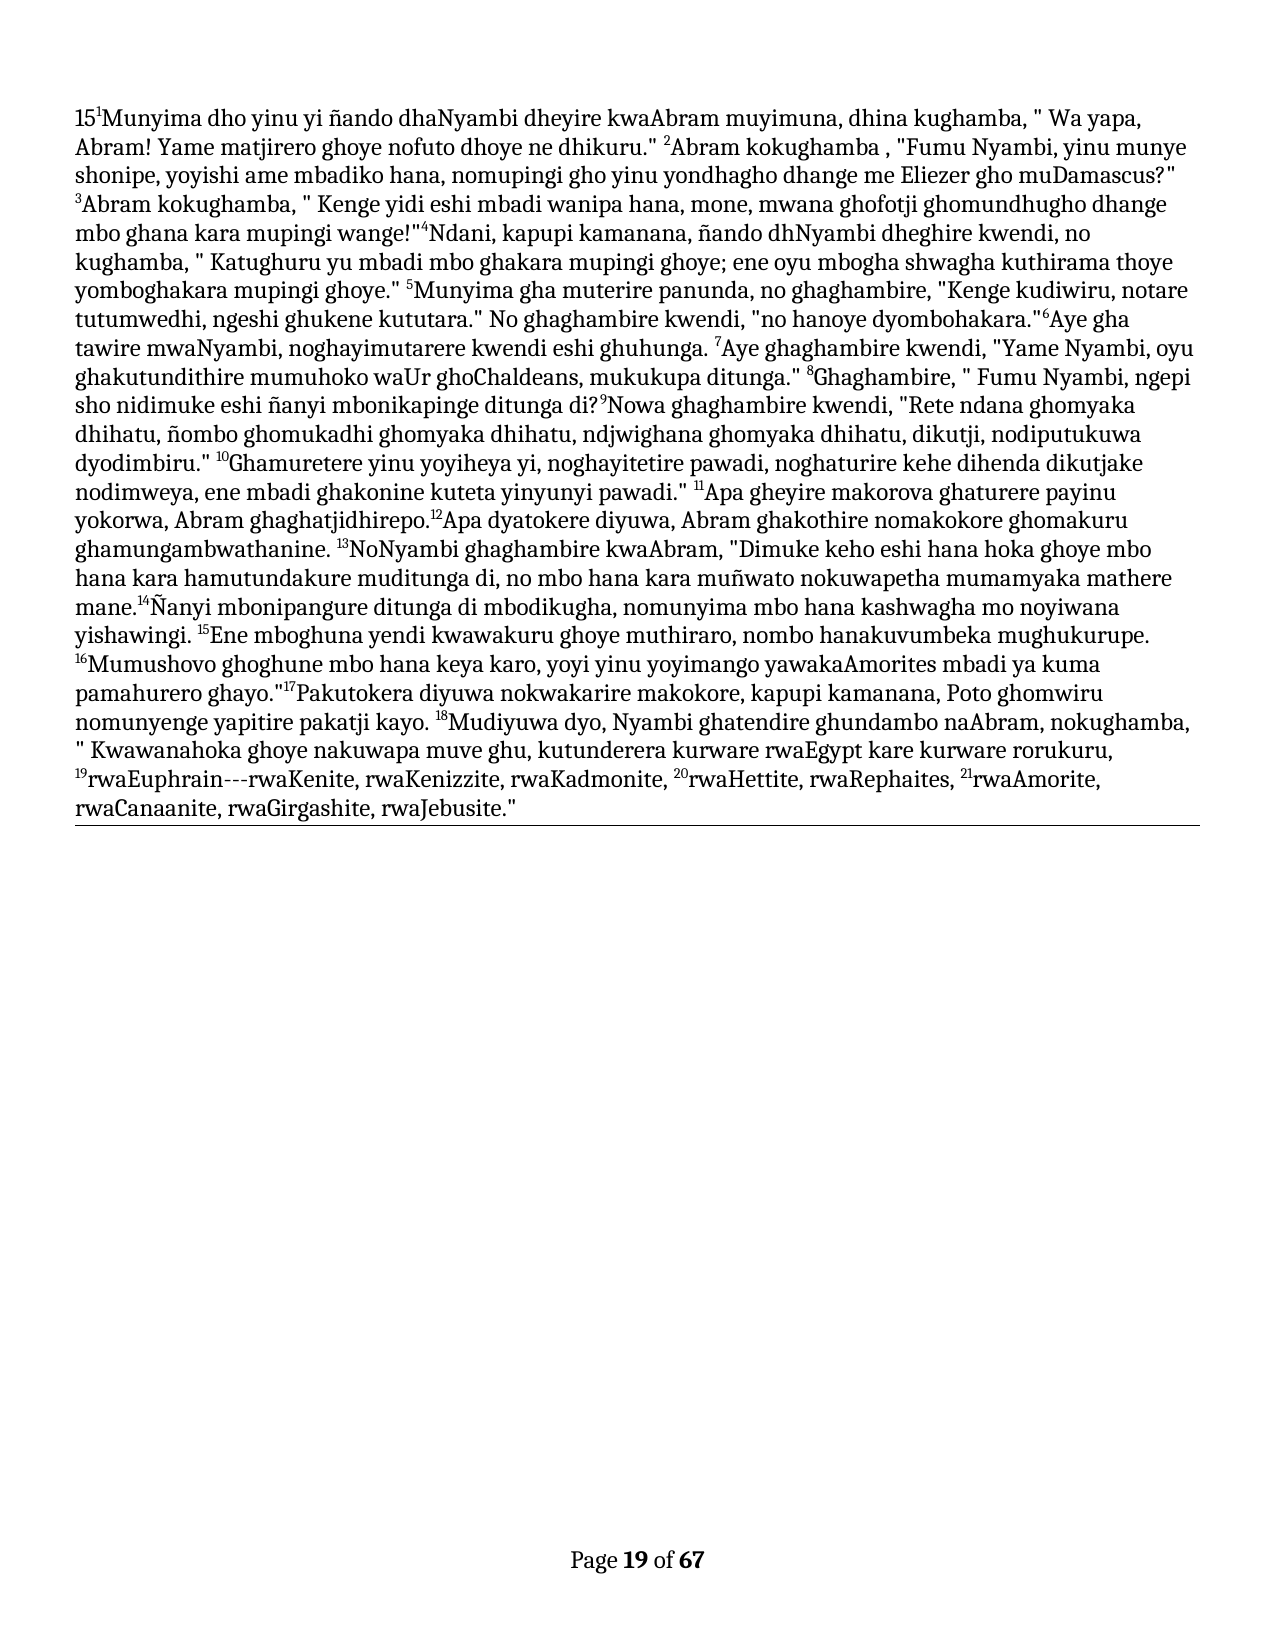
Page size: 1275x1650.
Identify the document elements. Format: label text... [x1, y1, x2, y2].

text 151Munyima dho yinu yi ñando dhaNyambi dheyire kwaAbram muyimuna, dhina kughamba, " Wa yapa, Abram! Yame matjirero ghoye nofuto dhoye ne dhikuru." 2Abram kokughamba , "Fumu Nyambi, yinu munye shonipe, yoyishi ame mbadiko hana, nomupingi gho yinu yondhagho dhange me Eliezer gho muDamascus?" 3Abram kokughamba, " Kenge yidi eshi mbadi wanipa hana, mone, mwana ghofotji ghomundhugho dhange mbo ghana kara mupingi wange!"4Ndani, kapupi kamanana, ñando dhNyambi dheghire kwendi, no kughamba, " Katughuru yu mbadi mbo ghakara mupingi ghoye; ene oyu mbogha shwagha kuthirama thoye yomboghakara mupingi ghoye." 5Munyima gha muterire panunda, no ghaghambire, "Kenge kudiwiru, notare tutumwedhi, ngeshi ghukene kututara." No ghaghambire kwendi, "no hanoye dyombohakara."6Aye gha tawire mwaNyambi, noghayimutarere kwendi eshi ghuhunga. 7Aye ghaghambire kwendi, "Yame Nyambi, oyu ghakutundithire mumuhoko waUr ghoChaldeans, mukukupa ditunga." 8Ghaghambire, " Fumu Nyambi, ngepi sho nidimuke eshi ñanyi mbonikapinge ditunga di?9Nowa ghaghambire kwendi, "Rete ndana ghomyaka dhihatu, ñombo ghomukadhi ghomyaka dhihatu, ndjwighana ghomyaka dhihatu, dikutji, nodiputukuwa dyodimbiru." 10Ghamuretere yinu yoyiheya yi, noghayitetire pawadi, noghaturire kehe dihenda dikutjake nodimweya, ene mbadi ghakonine kuteta yinyunyi pawadi." 11Apa gheyire makorova ghaturere payinu yokorwa, Abram ghaghatjidhirepo.12Apa dyatokere diyuwa, Abram ghakothire nomakokore ghomakuru ghamungambwathanine. 13NoNyambi ghaghambire kwaAbram, "Dimuke keho eshi hana hoka ghoye mbo hana kara hamutundakure muditunga di, no mbo hana kara muñwato nokuwapetha mumamyaka mathere mane.14Ñanyi mbonipangure ditunga di mbodikugha, nomunyima mbo hana kashwagha mo noyiwana yishawingi. 15Ene mboghuna yendi kwawakuru ghoye muthiraro, nombo hanakuvumbeka mughukurupe. 16Mumushovo ghoghune mbo hana keya karo, yoyi yinu yoyimango yawakaAmorites mbadi ya kuma pamahurero ghayo."17Pakutokera diyuwa nokwakarire makokore, kapupi kamanana, Poto ghomwiru nomunyenge yapitire pakatji kayo. 18Mudiyuwa dyo, Nyambi ghatendire ghundambo naAbram, nokughamba, " Kwawanahoka ghoye nakuwapa muve ghu, kutunderera kurware rwaEgypt kare kurware rorukuru, 19rwaEuphrain---rwaKenite, rwaKenizzite, rwaKadmonite, 20rwaHettite, rwaRephaites, 21rwaAmorite, rwaCanaanite, rwaGirgashite, rwaJebusite." [75, 104, 1200, 825]
